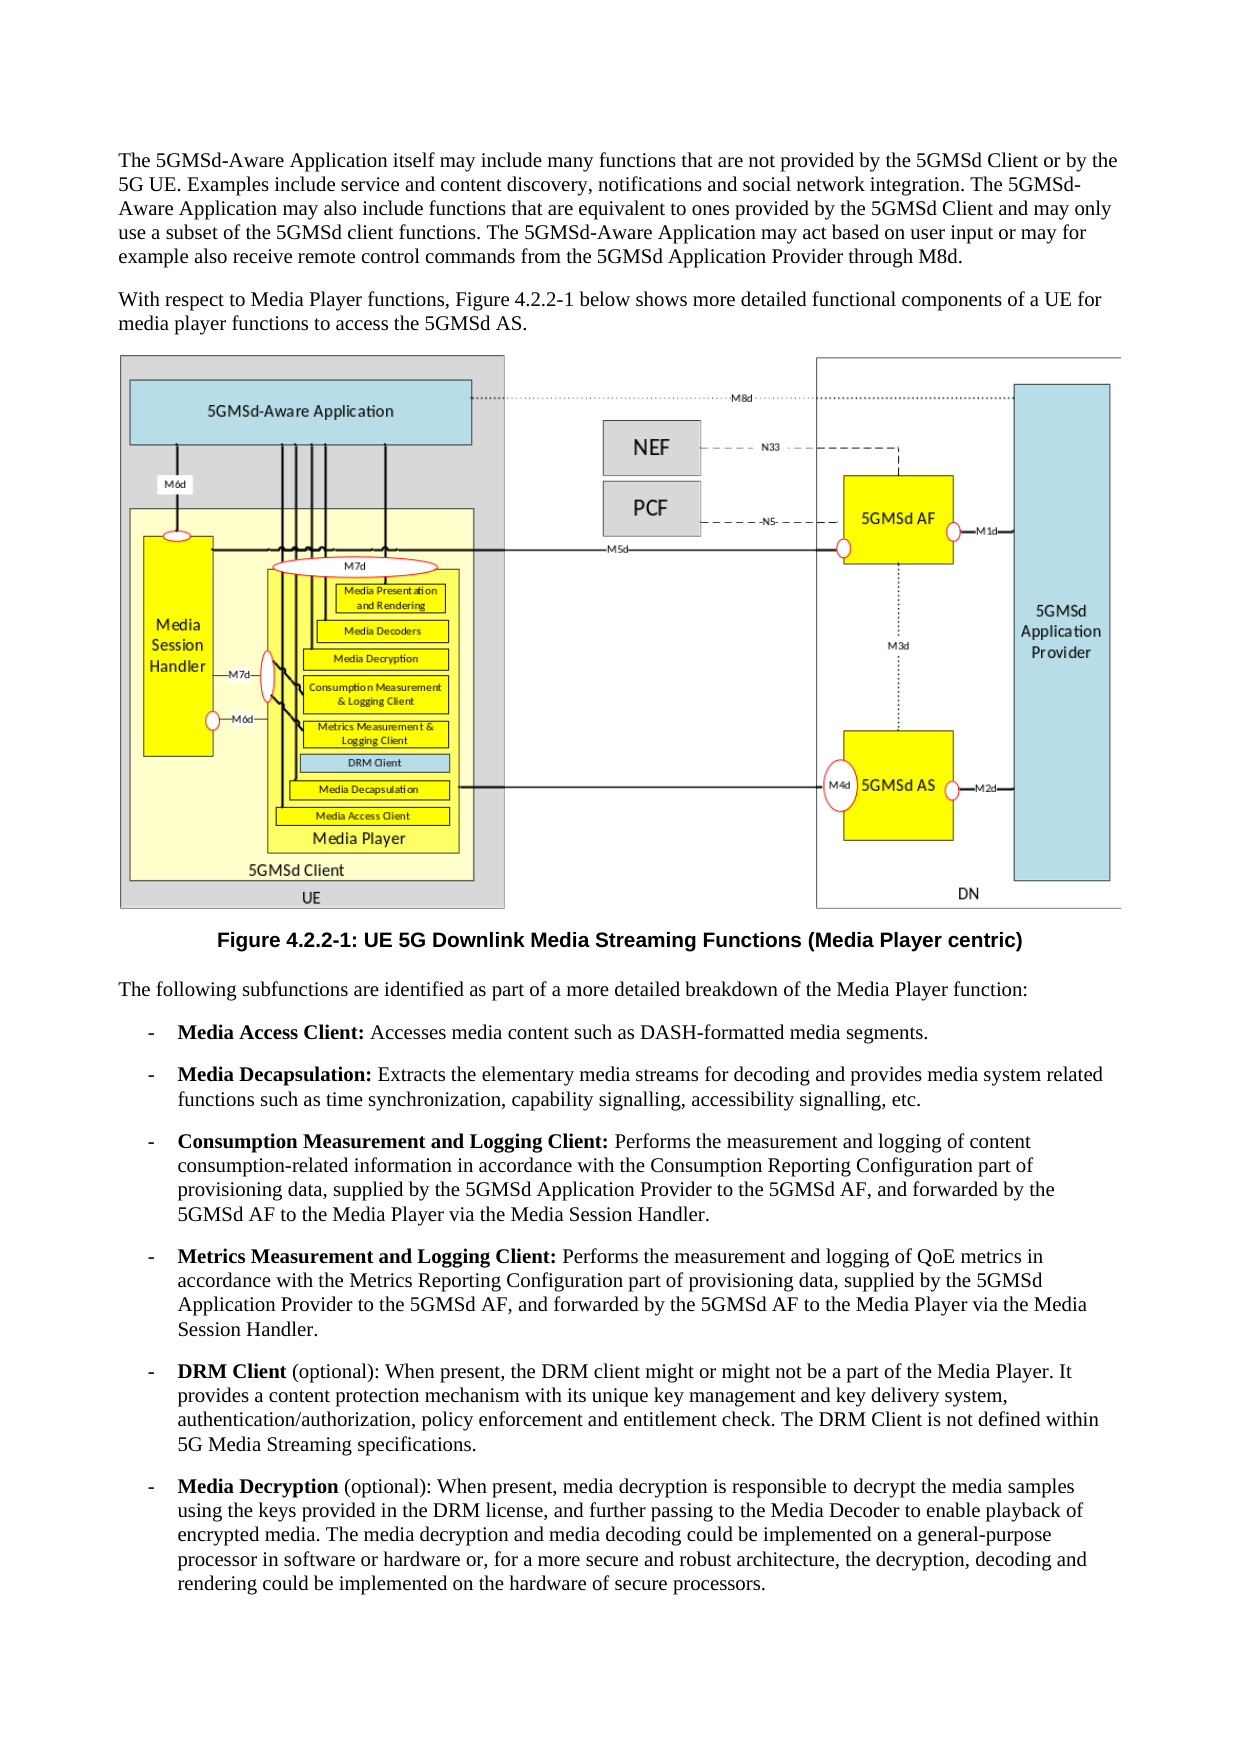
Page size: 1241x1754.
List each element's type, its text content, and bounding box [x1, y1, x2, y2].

text With respect to Media Player functions, Figure 4.2.2-1 below shows more detailed functional components of a UE for media player functions to access the 5GMSd AS. [118, 287, 1122, 335]
text - DRM Client (optional): When present, the DRM client might or might not be a part of the Media Player. It provides a content protection mechanism with its unique key management and key delivery system, authentication/‌authorization, policy enforcement and entitlement check. The DRM Client is not defined within 5G Media Streaming specifications. [148, 1359, 1122, 1456]
text Figure 4.2.2-1: UE 5G Downlink Media Streaming Functions (Media Player centric) [118, 928, 1122, 952]
text The 5GMSd-Aware Application itself may include many functions that are not provided by the 5GMSd Client or by the 5G UE. Examples include service and content discovery, notifications and social network integration. The 5GMSd-Aware Application may also include functions that are equivalent to ones provided by the 5GMSd Client and may only use a subset of the 5GMSd client functions. The 5GMSd-Aware Application may act based on user input or may for example also receive remote control commands from the 5GMSd Application Provider through M8d. [118, 148, 1122, 268]
text - Media Access Client: Accesses media content such as DASH-formatted media segments. [148, 1019, 1122, 1044]
text - Metrics Measurement and Logging Client: Performs the measurement and logging of QoE metrics in accordance with the Metrics Reporting Configuration part of provisioning data, supplied by the 5GMSd Application Provider to the 5GMSd AF, and forwarded by the 5GMSd AF to the Media Player via the Media Session Handler. [148, 1244, 1122, 1341]
text - Consumption Measurement and Logging Client: Performs the measurement and logging of content consumption-related information in accordance with the Consumption Reporting Configuration part of provisioning data, supplied by the 5GMSd Application Provider to the 5GMSd AF, and forwarded by the 5GMSd AF to the Media Player via the Media Session Handler. [148, 1129, 1122, 1226]
text - Media Decapsulation: Extracts the elementary media streams for decoding and provides media system related functions such as time synchronization, capability signalling, accessibility signalling, etc. [148, 1062, 1122, 1111]
text The following subfunctions are identified as part of a more detailed breakdown of the Media Player function: [118, 977, 1122, 1001]
text - Media Decryption (optional): When present, media decryption is responsible to decrypt the media samples using the keys provided in the DRM license, and further passing to the Media Decoder to enable playback of encrypted media. The media decryption and media decoding could be implemented on a general-purpose processor in software or hardware or, for a more secure and robust architecture, the decryption, decoding and rendering could be implemented on the hardware of secure processors. [148, 1474, 1122, 1594]
